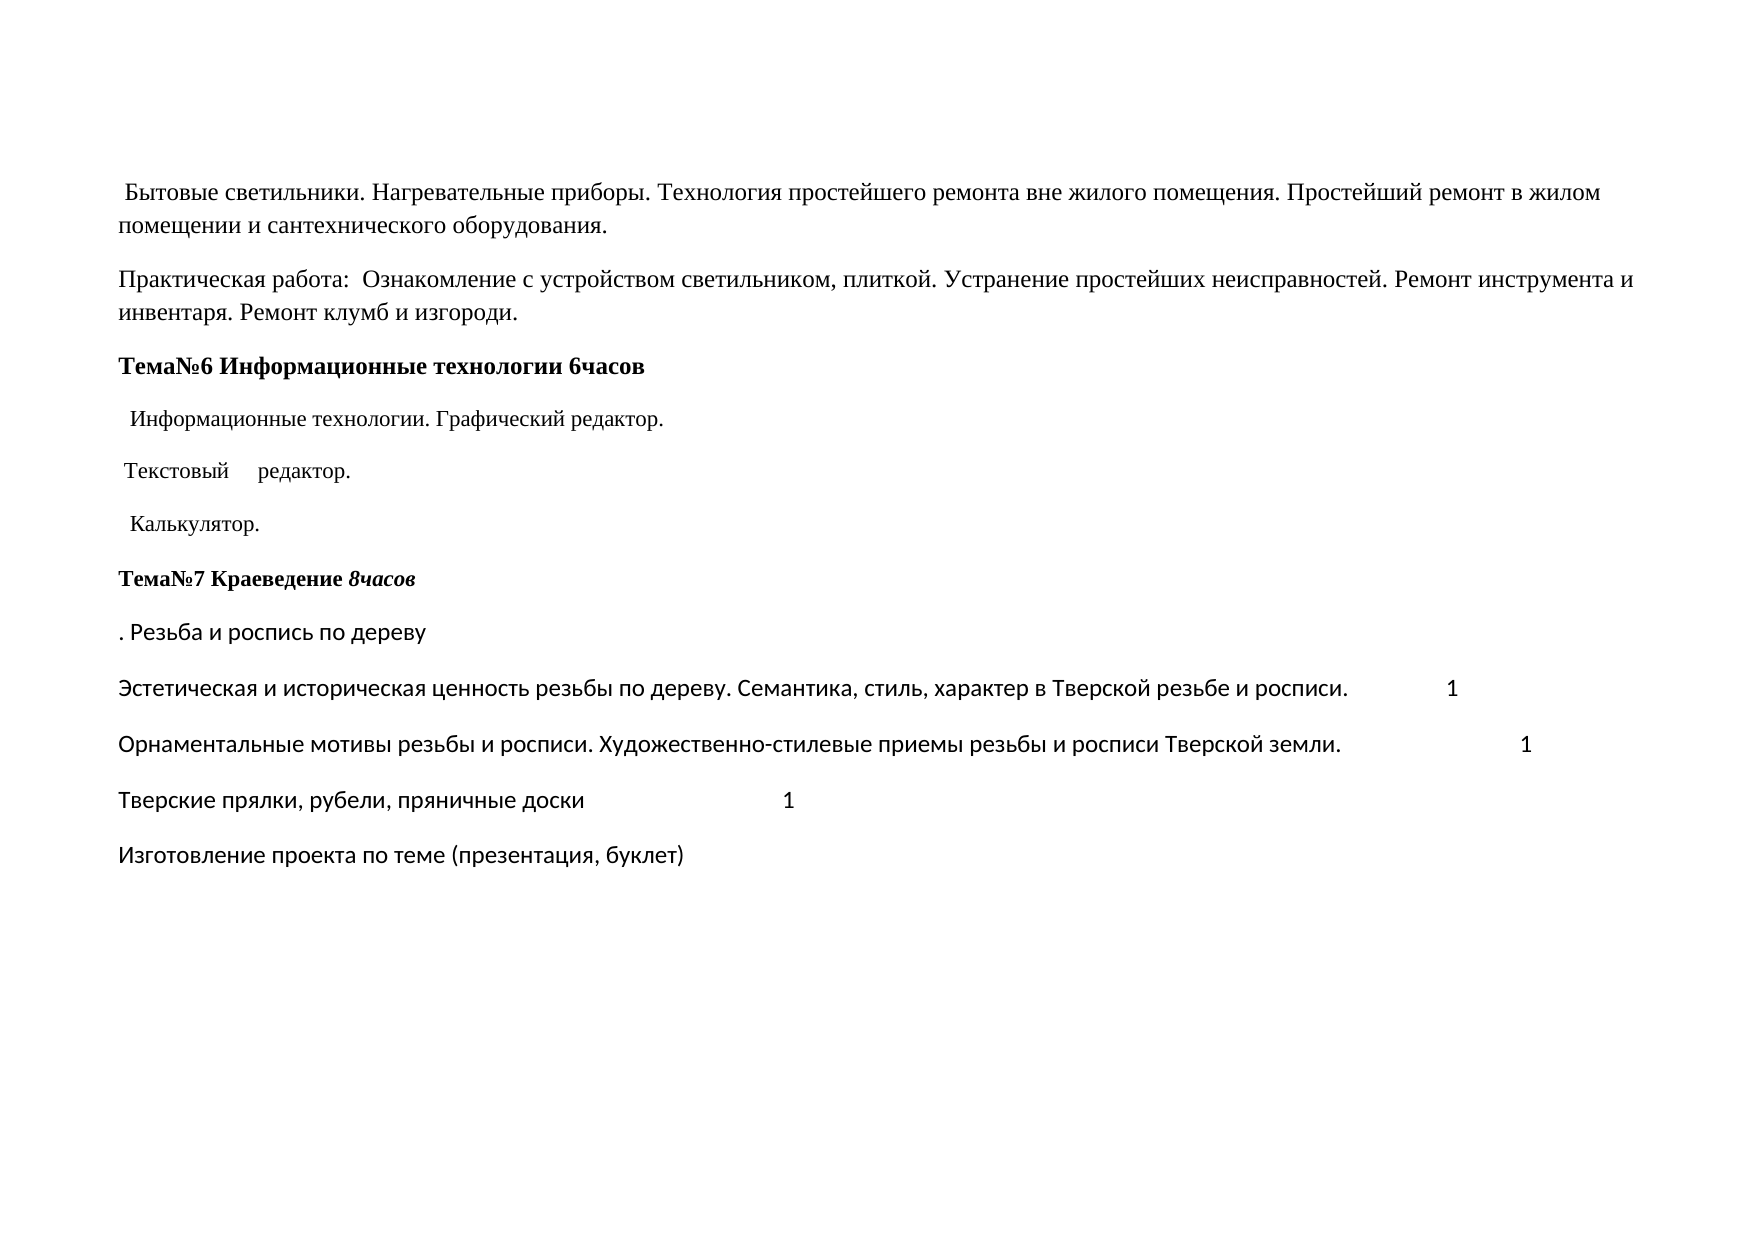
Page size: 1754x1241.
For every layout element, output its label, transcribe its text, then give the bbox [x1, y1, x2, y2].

text Орнаментальные мотивы резьбы и росписи. Художественно-стилевые приемы резьбы и росписи Тверской земли. 1 [118, 728, 1636, 758]
text . Резьба и роспись по дереву [118, 616, 1636, 647]
text Информационные технологии. Графический редактор. [118, 405, 1636, 431]
text Калькулятор. [118, 510, 1636, 537]
text Тема№7 Краеведение 8часов [118, 565, 1636, 592]
text Тверские прялки, рубели, пряничные доски 1 [118, 784, 1636, 814]
text Эстетическая и историческая ценность резьбы по дереву. Семантика, стиль, характер в Тверской резьбе и росписи. 1 [118, 672, 1636, 703]
text Тема№6 Информационные технологии 6часов [118, 351, 1636, 380]
text Практическая работа: Ознакомление с устройством светильником, плиткой. Устранение простейших неисправностей. Ремонт инструмента и инвентаря. Ремонт клумб и изгороди. [118, 264, 1636, 326]
text Изготовление проекта по теме (презентация, буклет) [118, 840, 1636, 870]
text Бытовые светильники. Нагревательные приборы. Технология простейшего ремонта вне жилого помещения. Простейший ремонт в жилом помещении и сантехнического оборудования. [118, 177, 1636, 239]
text Текстовый редактор. [118, 457, 1636, 484]
